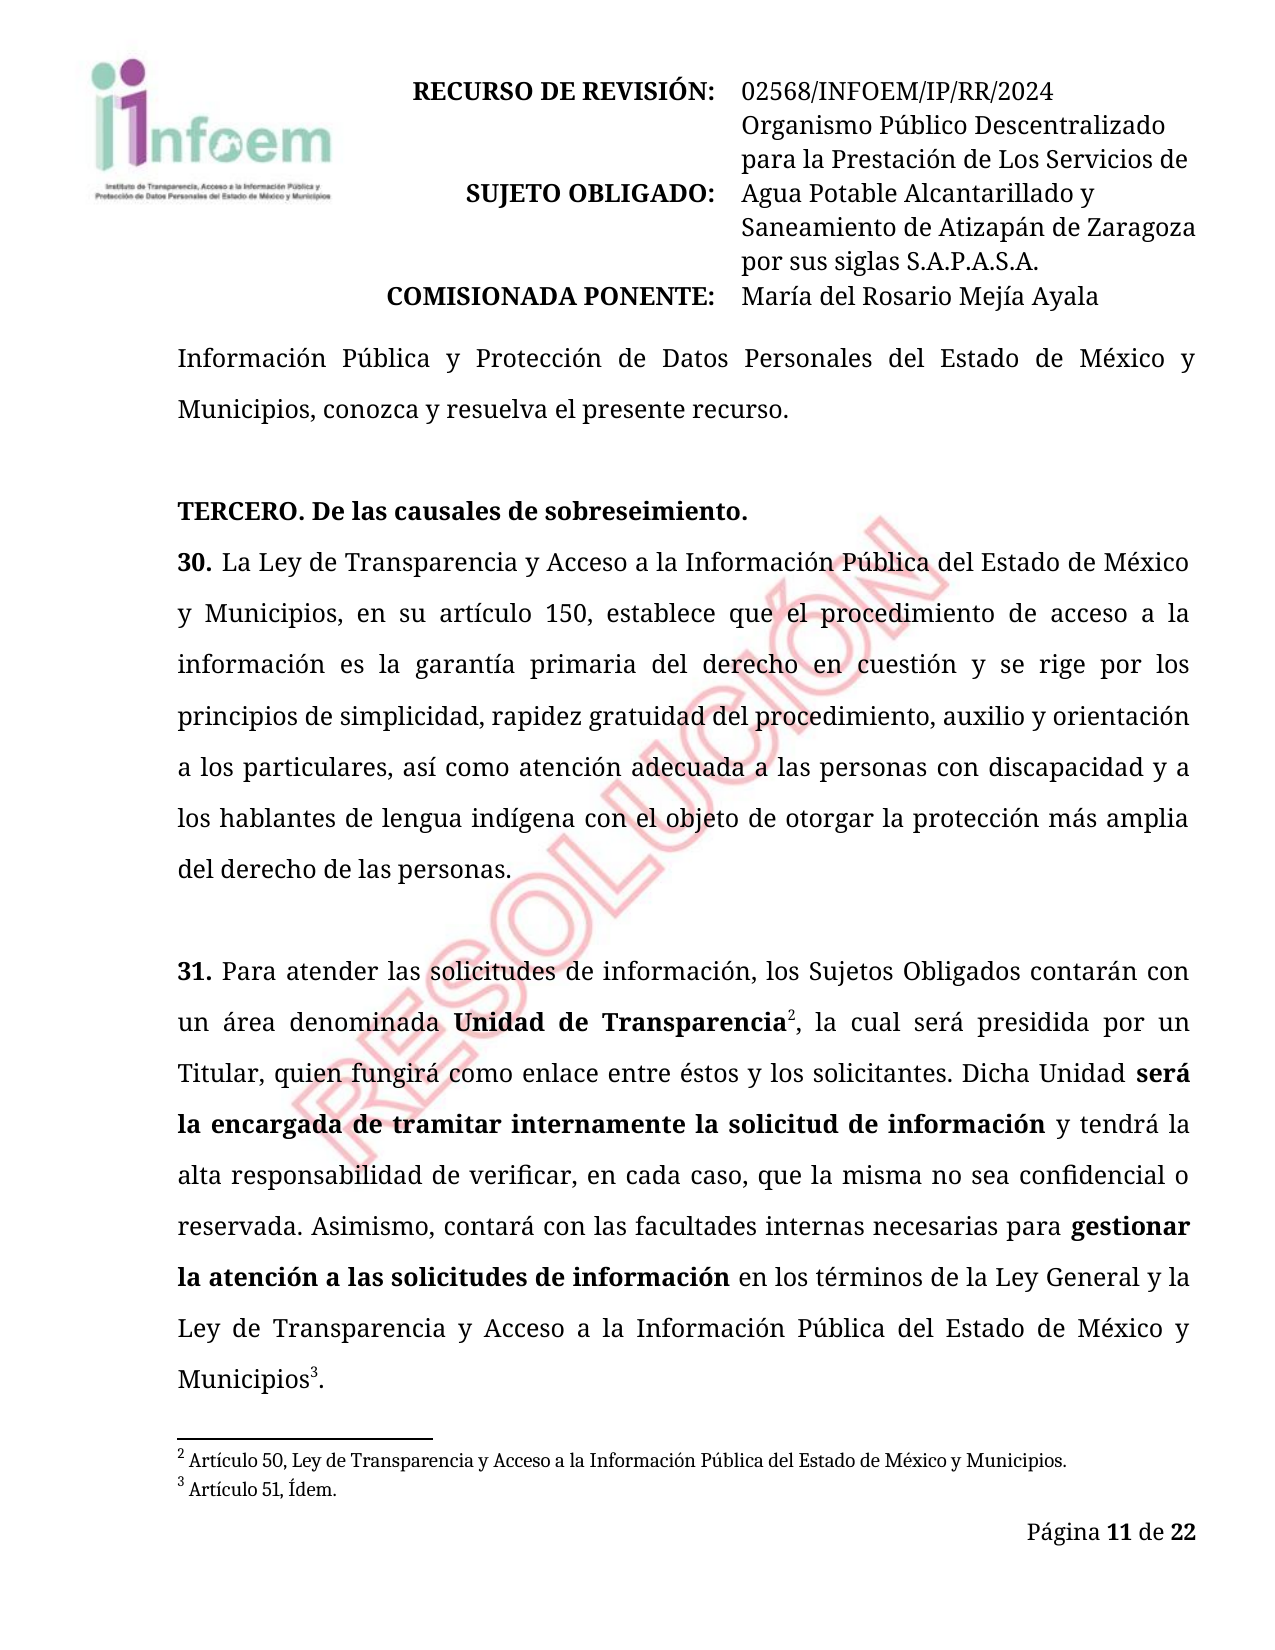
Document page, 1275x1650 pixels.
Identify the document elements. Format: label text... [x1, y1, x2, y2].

picture [0, 0, 1236, 1644]
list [177, 341, 1196, 426]
list Para atender las solicitudes de información, los Sujetos Obligados contarán con un área denominada Unidad de Transparencia, la cual será presidida por un Titular, quien fungirá como enlace entre éstos y los solicitantes. Dicha Unidad será la encargada de tramitar internamente la solicitud de información y tendrá la alta responsabilidad de verificar, en cada caso, que la misma no sea confidencial o reservada. Asimismo, contará con las facultades internas necesarias para gestionar la atención a las solicitudes de información en los términos de la Ley General y la Ley de Transparencia y Acceso a la Información Pública del Estado de México y Municipios. [177, 953, 1191, 1396]
subtitle TERCERO. De las causales de sobreseimiento. [177, 494, 1196, 528]
list La Ley de Transparencia y Acceso a la Información Pública del Estado de México y Municipios, en su artículo 150, establece que el procedimiento de acceso a la información es la garantía primaria del derecho en cuestión y se rige por los principios de simplicidad, rapidez gratuidad del procedimiento, auxilio y orientación a los particulares, así como atención adecuada a las personas con discapacidad y a los hablantes de lengua indígena con el objeto de otorgar la protección más amplia del derecho de las personas. [177, 545, 1191, 885]
